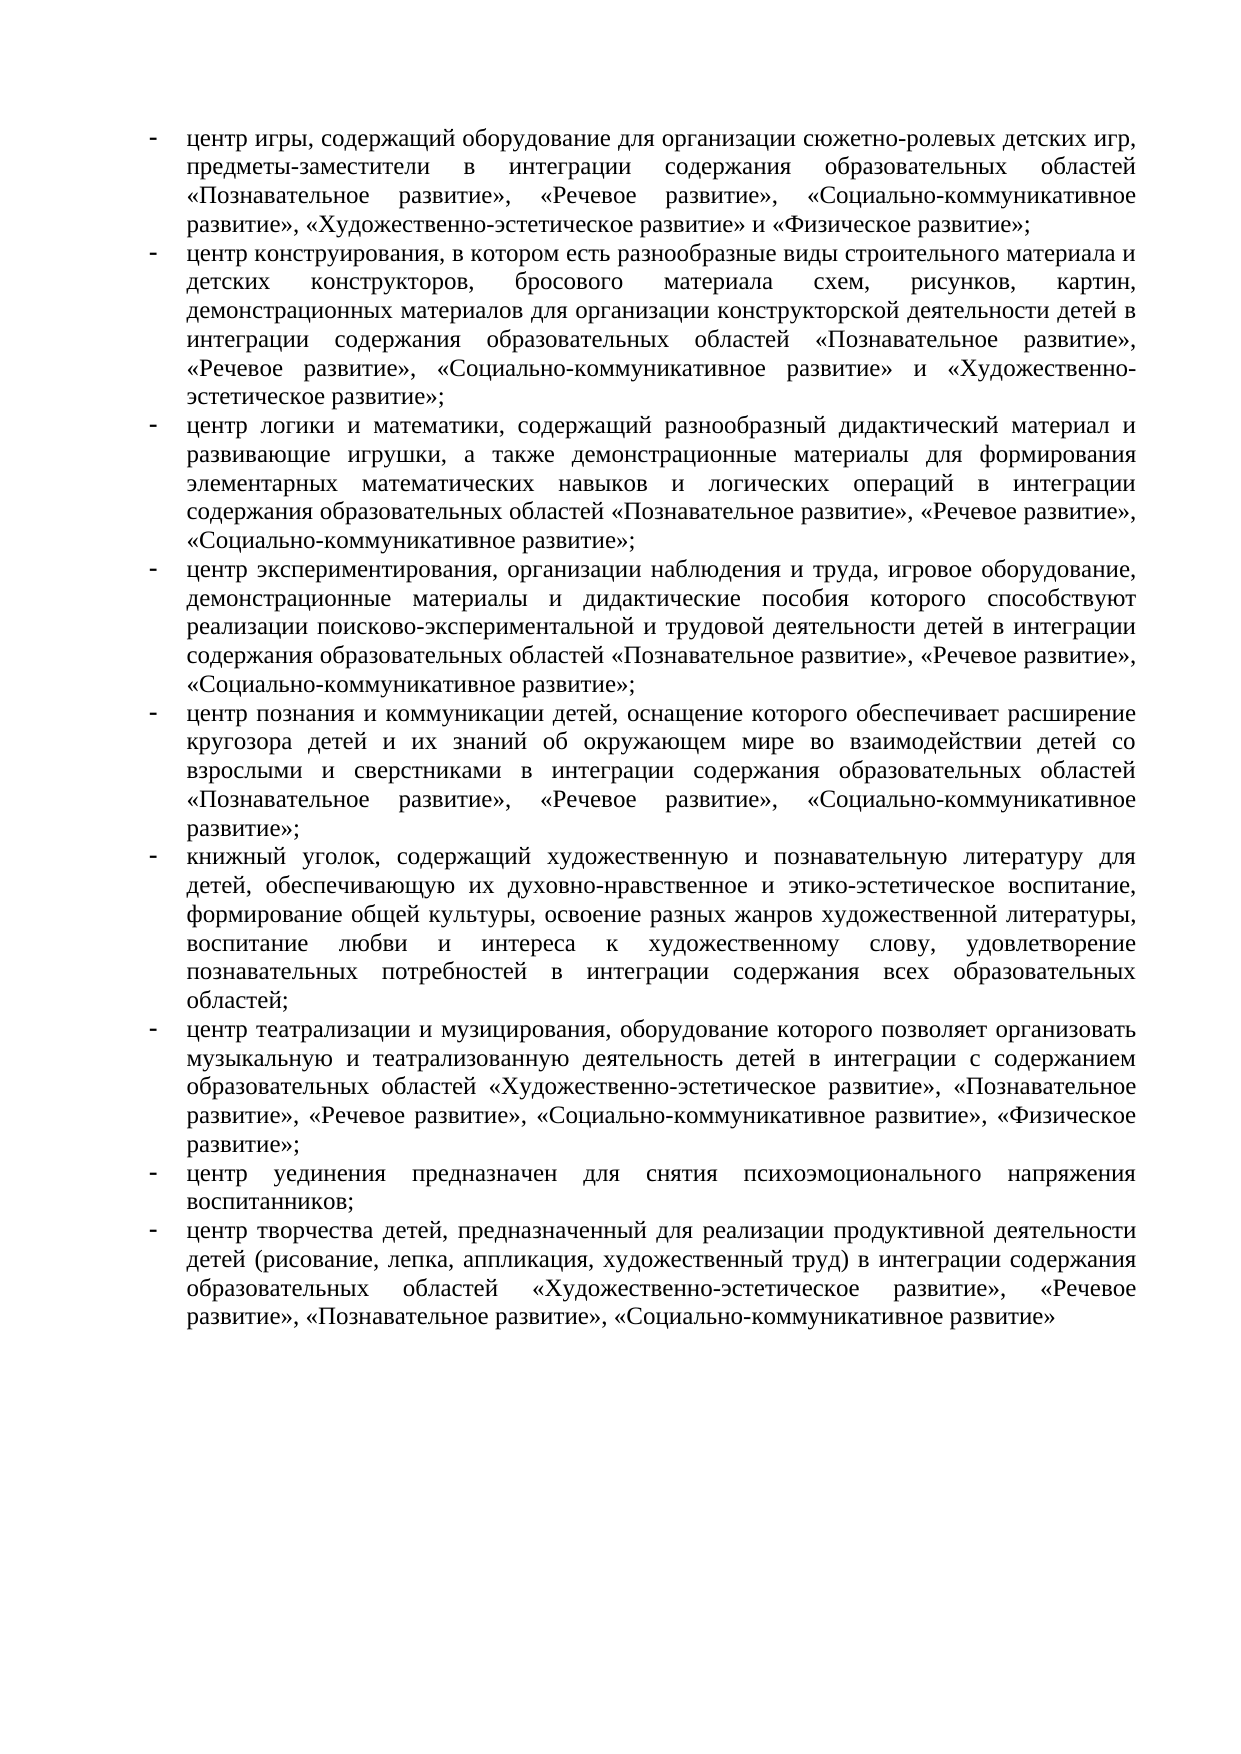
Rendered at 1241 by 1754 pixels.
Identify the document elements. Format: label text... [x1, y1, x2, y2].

list центр конструирования, в котором есть разнообразные виды строительного материала и детских конструкторов, бросового материала схем, рисунков, картин, демонстрационных материалов для организации конструкторской деятельности детей в интеграции содержания образовательных областей «Познавательное развитие», «Речевое развитие», «Социально-коммуникативное развитие» и «Художественно-эстетическое развитие»; [149, 238, 1137, 410]
list центр познания и коммуникации детей, оснащение которого обеспечивает расширение кругозора детей и их знаний об окружающем мире во взаимодействии детей со взрослыми и сверстниками в интеграции содержания образовательных областей «Познавательное развитие», «Речевое развитие», «Социально-коммуникативное развитие»; [149, 698, 1137, 841]
list центр уединения предназначен для снятия психоэмоционального напряжения воспитанников; [149, 1158, 1137, 1215]
list центр экспериментирования, организации наблюдения и труда, игровое оборудование, демонстрационные материалы и дидактические пособия которого способствуют реализации поисково-экспериментальной и трудовой деятельности детей в интеграции содержания образовательных областей «Познавательное развитие», «Речевое развитие», «Социально-коммуникативное развитие»; [149, 554, 1137, 698]
list центр игры, содержащий оборудование для организации сюжетно-ролевых детских игр, предметы-заместители в интеграции содержания образовательных областей «Познавательное развитие», «Речевое развитие», «Социально-коммуникативное развитие», «Художественно-эстетическое развитие» и «Физическое развитие»; [149, 123, 1137, 238]
list центр логики и математики, содержащий разнообразный дидактический материал и развивающие игрушки, а также демонстрационные материалы для формирования элементарных математических навыков и логических операций в интеграции содержания образовательных областей «Познавательное развитие», «Речевое развитие», «Социально-коммуникативное развитие»; [149, 410, 1137, 554]
list центр творчества детей, предназначенный для реализации продуктивной деятельности детей (рисование, лепка, аппликация, художественный труд) в интеграции содержания образовательных областей «Художественно-эстетическое развитие», «Речевое развитие», «Познавательное развитие», «Социально-коммуникативное развитие» [149, 1215, 1137, 1330]
list центр театрализации и музицирования, оборудование которого позволяет организовать музыкальную и театрализованную деятельность детей в интеграции с содержанием образовательных областей «Художественно-эстетическое развитие», «Познавательное развитие», «Речевое развитие», «Социально-коммуникативное развитие», «Физическое развитие»; [149, 1014, 1137, 1158]
list книжный уголок, содержащий художественную и познавательную литературу для детей, обеспечивающую их духовно-нравственное и этико-эстетическое воспитание, формирование общей культуры, освоение разных жанров художественной литературы, воспитание любви и интереса к художественному слову, удовлетворение познавательных потребностей в интеграции содержания всех образовательных областей; [149, 841, 1137, 1014]
